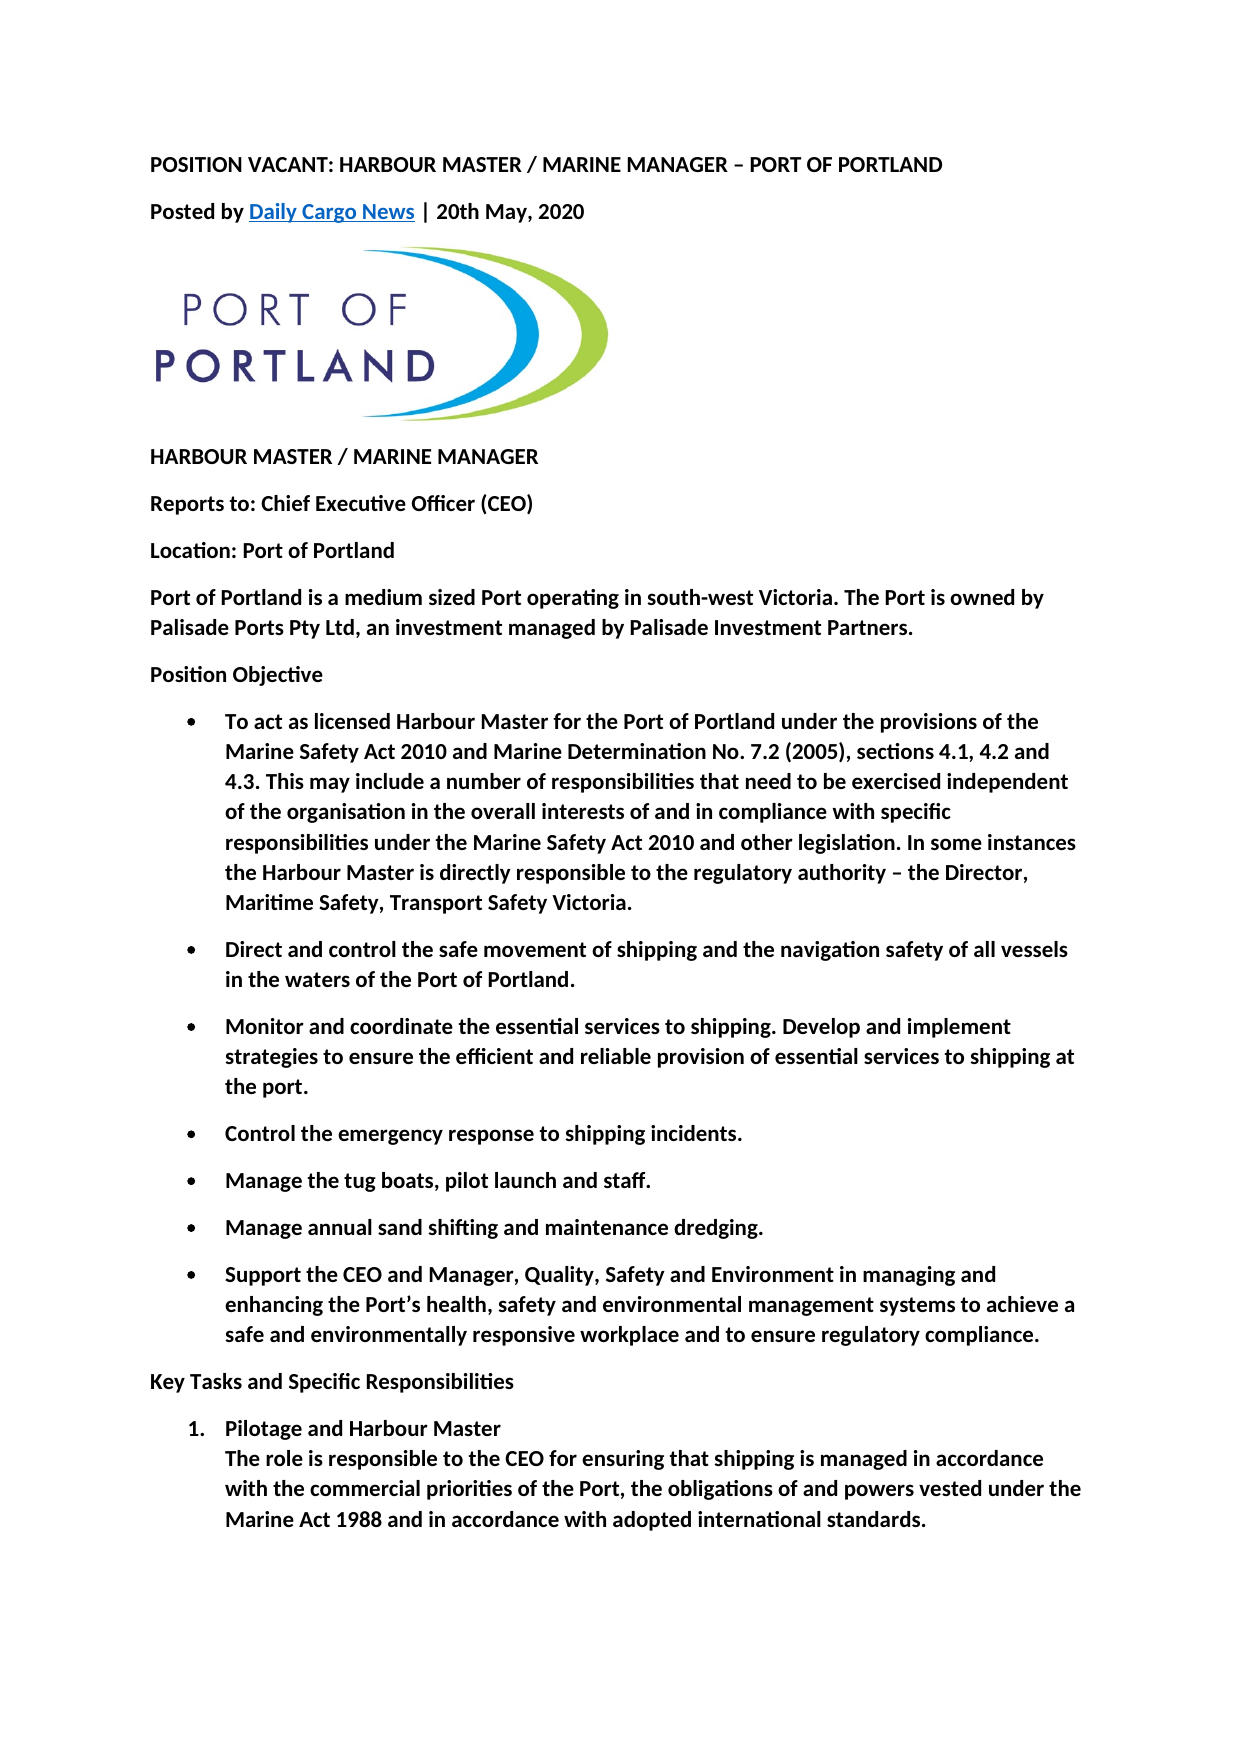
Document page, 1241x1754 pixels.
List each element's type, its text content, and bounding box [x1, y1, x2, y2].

text HARBOUR MASTER / MARINE MANAGER [150, 442, 1090, 470]
list Manage annual sand shifting and maintenance dredging. [187, 1213, 1090, 1241]
list To act as licensed Harbour Master for the Port of Portland under the provisions of the Marine Safety Act 2010 and Marine Determination No. 7.2 (2005), sections 4.1, 4.2 and 4.3. This may include a number of responsibilities that need to be exercised independent of the organisation in the overall interests of and in compliance with specific responsibilities under the Marine Safety Act 2010 and other legislation. In some instances the Harbour Master is directly responsible to the regulatory authority – the Director, Maritime Safety, Transport Safety Victoria. [187, 707, 1090, 916]
list Manage the tug boats, pilot launch and staff. [187, 1166, 1090, 1194]
list Monitor and coordinate the essential services to shipping. Develop and implement strategies to ensure the efficient and reliable provision of essential services to shipping at the port. [187, 1012, 1090, 1101]
text Position Objective [150, 660, 1090, 688]
text POSITION VACANT: HARBOUR MASTER / MARINE MANAGER – PORT OF PORTLAND [150, 150, 1090, 178]
text Key Tasks and Specific Responsibilities [150, 1367, 1090, 1395]
text Reports to: Chief Executive Officer (CEO) [150, 489, 1090, 517]
list Pilotage and Harbour Master The role is responsible to the CEO for ensuring that shipping is managed in accordance with the commercial priorities of the Port, the obligations of and powers vested under the Marine Act 1988 and in accordance with adopted international standards. [187, 1414, 1090, 1533]
text Posted by Daily Cargo News | 20th May, 2020 [150, 197, 1090, 225]
text Port of Portland is a medium sized Port operating in south-west Victoria. The Port is owned by Palisade Ports Pty Ltd, an investment managed by Palisade Investment Partners. [150, 583, 1090, 641]
list Support the CEO and Manager, Quality, Safety and Environment in managing and enhancing the Port’s health, safety and environmental management systems to achieve a safe and environmentally responsive workplace and to ensure regulatory compliance. [187, 1260, 1090, 1348]
list Control the emergency response to shipping incidents. [187, 1119, 1090, 1147]
picture [150, 243, 613, 424]
list Direct and control the safe movement of shipping and the navigation safety of all vessels in the waters of the Port of Portland. [187, 935, 1090, 993]
text Location: Port of Portland [150, 536, 1090, 564]
